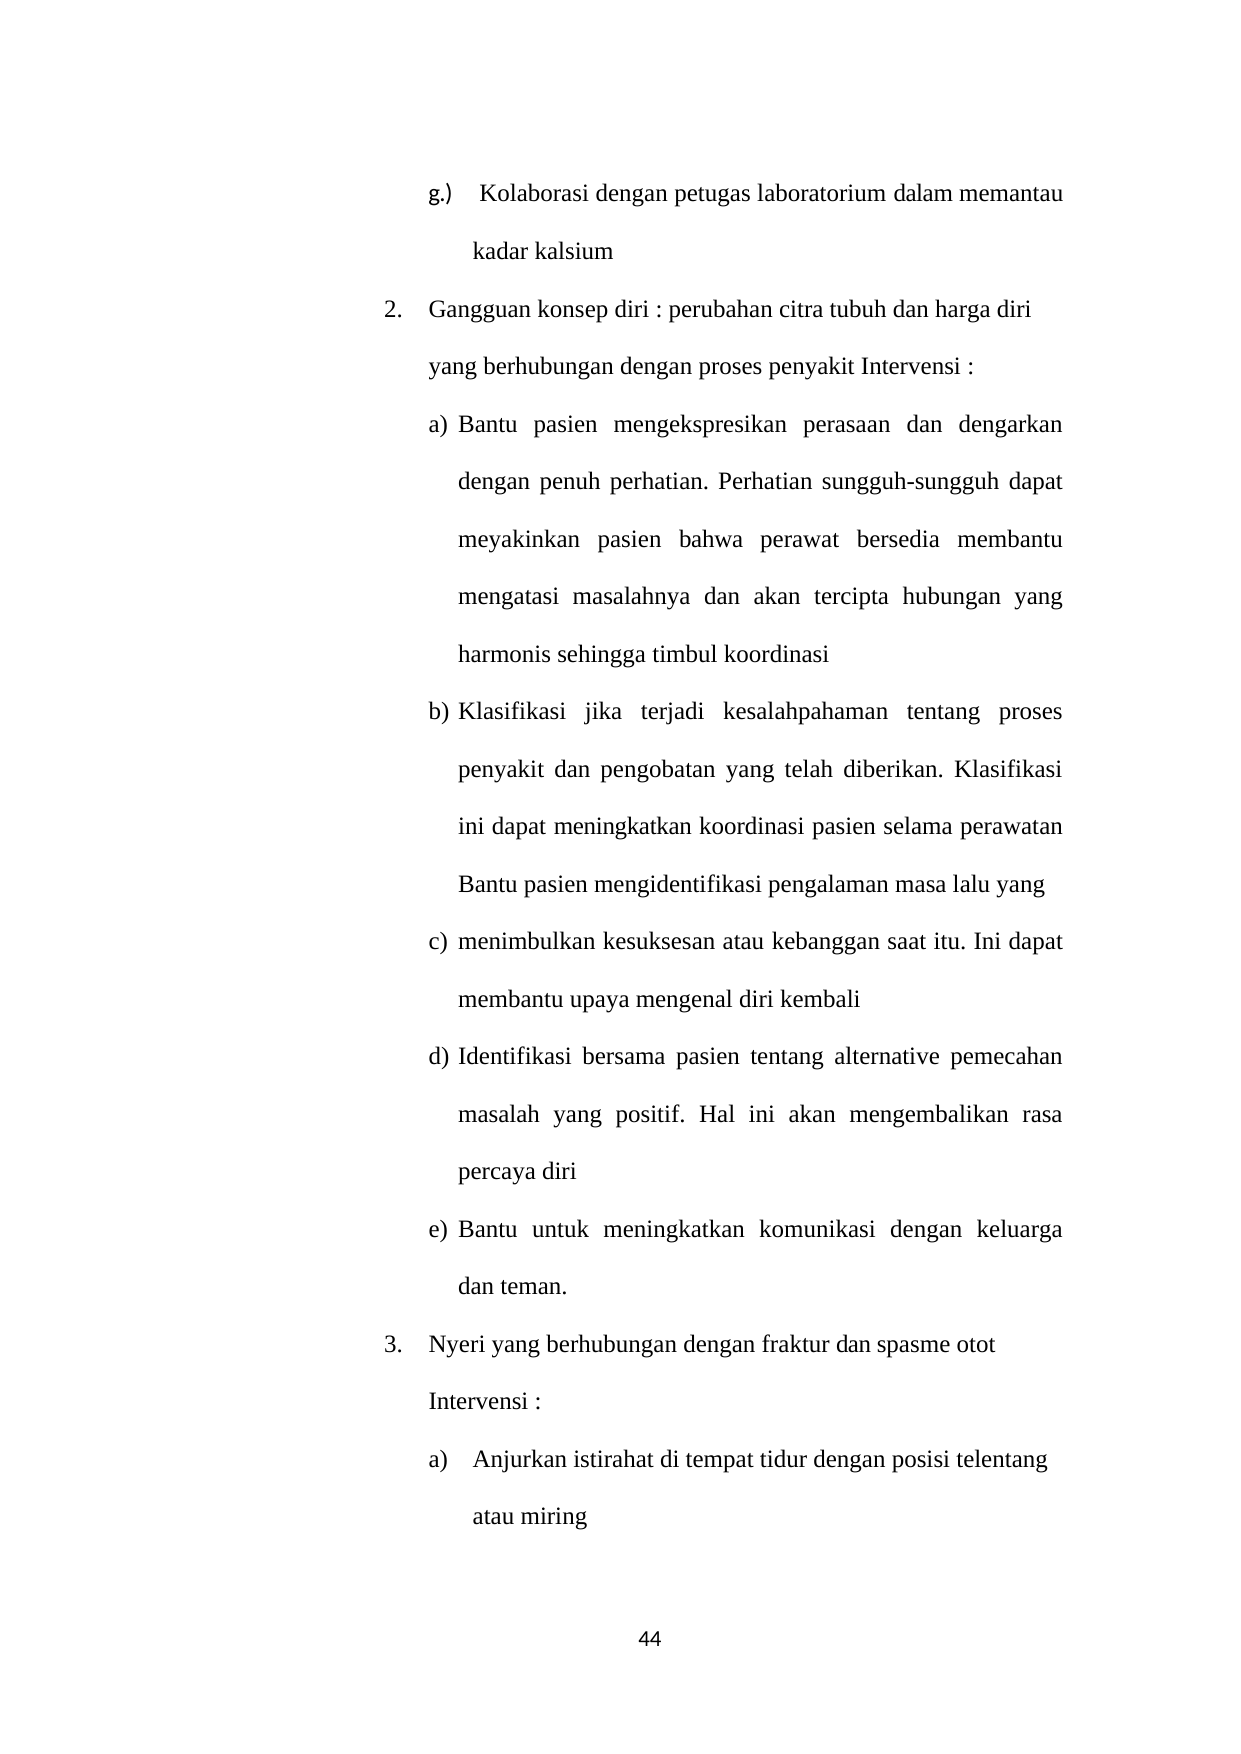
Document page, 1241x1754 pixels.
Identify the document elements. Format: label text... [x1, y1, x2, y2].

list Nyeri yang berhubungan dengan fraktur dan spasme otot Intervensi : [384, 1329, 1063, 1415]
list Identifikasi bersama pasien tentang alternative pemecahan masalah yang positif. Hal ini akan mengembalikan rasa percaya diri [428, 1041, 1063, 1185]
list Kolaborasi dengan petugas laboratorium dalam memantau kadar kalsium [428, 177, 1063, 265]
list menimbulkan kesuksesan atau kebanggan saat itu. Ini dapat membantu upaya mengenal diri kembali [428, 926, 1063, 1013]
list Bantu untuk meningkatkan komunikasi dengan keluarga dan teman. [428, 1214, 1063, 1300]
list Klasifikasi jika terjadi kesalahpahaman tentang proses penyakit dan pengobatan yang telah diberikan. Klasifikasi ini dapat meningkatkan koordinasi pasien selama perawatan Bantu pasien mengidentifikasi pengalaman masa lalu yang [428, 696, 1063, 898]
list Gangguan konsep diri : perubahan citra tubuh dan harga diri yang berhubungan dengan proses penyakit Intervensi : [384, 294, 1063, 380]
list Anjurkan istirahat di tempat tidur dengan posisi telentang atau miring [428, 1444, 1063, 1530]
list Bantu pasien mengekspresikan perasaan dan dengarkan dengan penuh perhatian. Perhatian sungguh-sungguh dapat meyakinkan pasien bahwa perawat bersedia membantu mengatasi masalahnya dan akan tercipta hubungan yang harmonis sehingga timbul koordinasi [428, 409, 1063, 668]
